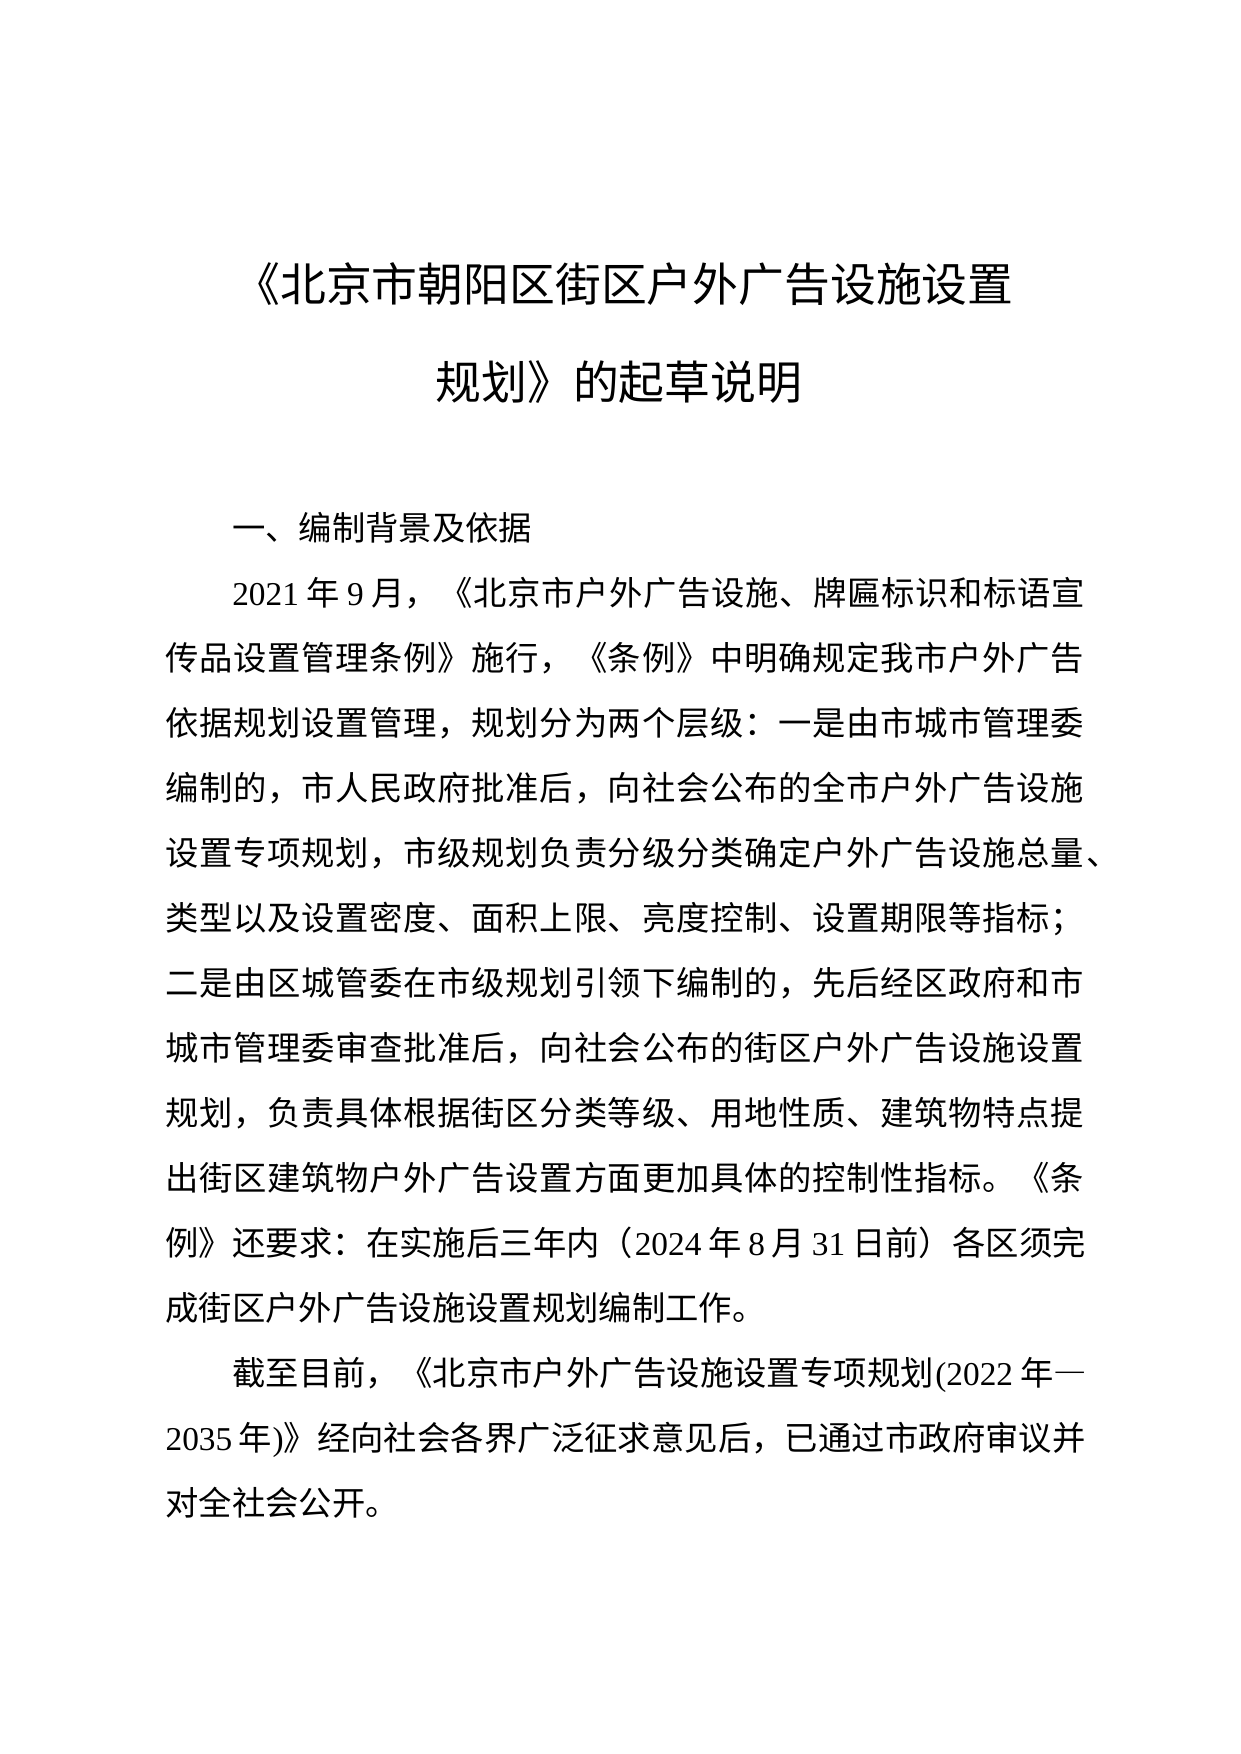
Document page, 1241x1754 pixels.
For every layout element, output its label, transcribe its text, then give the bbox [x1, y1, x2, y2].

text 一、编制背景及依据 [165, 493, 1087, 558]
title 规划》的起草说明 [198, 330, 1039, 428]
text 2021年9月，《北京市户外广告设施、牌匾标识和标语宣传品设置管理条例》施行，《条例》中明确规定我市户外广告依据规划设置管理，规划分为两个层级：一是由市城市管理委编制的，市人民政府批准后，向社会公布的全市户外广告设施设置专项规划，市级规划负责分级分类确定户外广告设施总量、类型以及设置密度、面积上限、亮度控制、设置期限等指标；二是由区城管委在市级规划引领下编制的，先后经区政府和市城市管理委审查批准后，向社会公布的街区户外广告设施设置规划，负责具体根据街区分类等级、用地性质、建筑物特点提出街区建筑物户外广告设置方面更加具体的控制性指标。《条例》还要求：在实施后三年内（2024年8月31日前）各区须完成街区户外广告设施设置规划编制工作。 [165, 558, 1087, 1338]
title 《北京市朝阳区街区户外广告设施设置 [165, 233, 1039, 330]
text 截至目前，《北京市户外广告设施设置专项规划(2022年—2035年)》经向社会各界广泛征求意见后，已通过市政府审议并对全社会公开。 [165, 1338, 1087, 1533]
